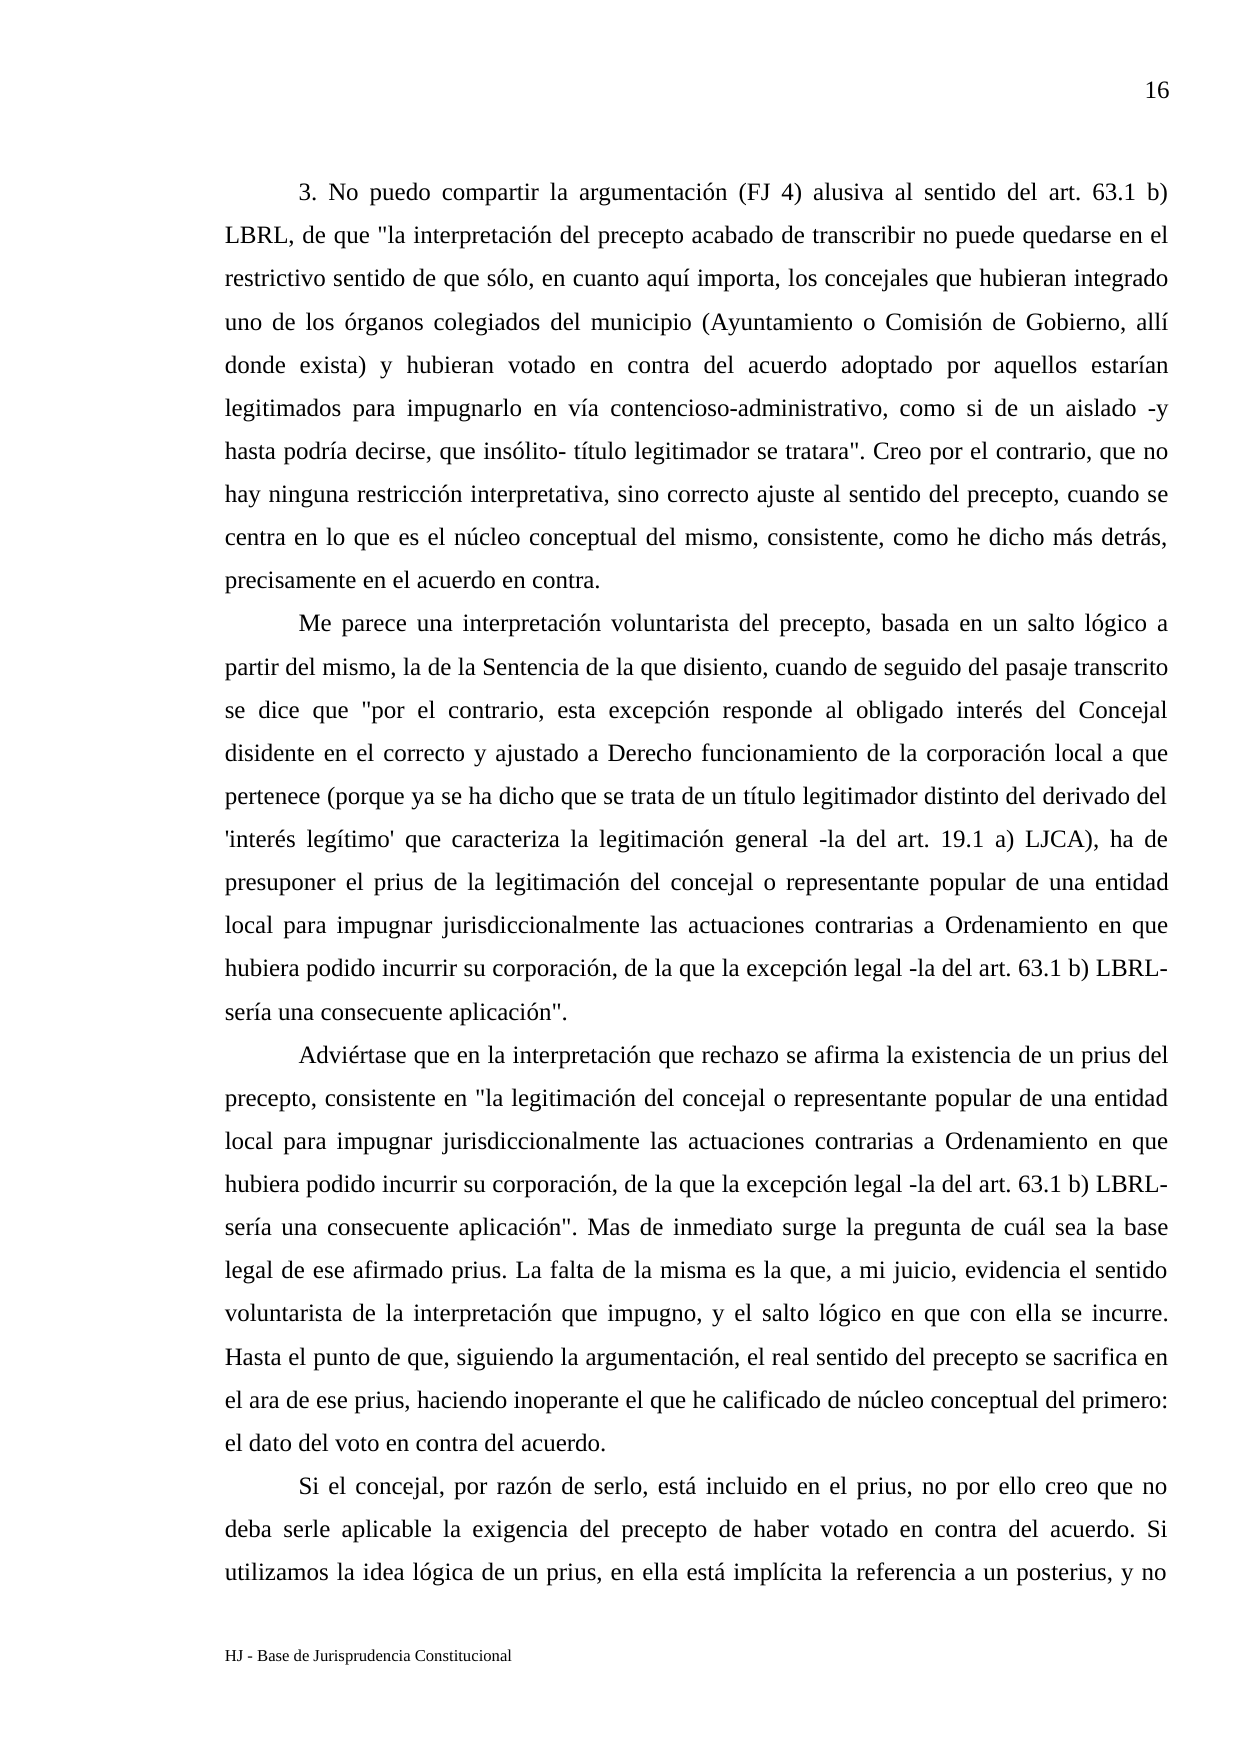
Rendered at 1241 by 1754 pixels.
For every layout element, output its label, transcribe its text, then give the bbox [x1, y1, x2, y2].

text Adviértase que en la interpretación que rechazo se afirma la existencia de un prius del precepto, consistente en "la legitimación del concejal o representante popular de una entidad local para impugnar jurisdiccionalmente las actuaciones contrarias a Ordenamiento en que hubiera podido incurrir su corporación, de la que la excepción legal -la del art. 63.1 b) LBRL- sería una consecuente aplicación". Mas de inmediato surge la pregunta de cuál sea la base legal de ese afirmado prius. La falta de la misma es la que, a mi juicio, evidencia el sentido voluntarista de la interpretación que impugno, y el salto lógico en que con ella se incurre. Hasta el punto de que, siguiendo la argumentación, el real sentido del precepto se sacrifica en el ara de ese prius, haciendo inoperante el que he calificado de núcleo conceptual del primero: el dato del voto en contra del acuerdo. [224, 1040, 1169, 1457]
text 3. No puedo compartir la argumentación (FJ 4) alusiva al sentido del art. 63.1 b) LBRL, de que "la interpretación del precepto acabado de transcribir no puede quedarse en el restrictivo sentido de que sólo, en cuanto aquí importa, los concejales que hubieran integrado uno de los órganos colegiados del municipio (Ayuntamiento o Comisión de Gobierno, allí donde exista) y hubieran votado en contra del acuerdo adoptado por aquellos estarían legitimados para impugnarlo en vía contencioso-administrativo, como si de un aislado -y hasta podría decirse, que insólito- título legitimador se tratara". Creo por el contrario, que no hay ninguna restricción interpretativa, sino correcto ajuste al sentido del precepto, cuando se centra en lo que es el núcleo conceptual del mismo, consistente, como he dicho más detrás, precisamente en el acuerdo en contra. [224, 177, 1169, 594]
text Me parece una interpretación voluntarista del precepto, basada en un salto lógico a partir del mismo, la de la Sentencia de la que disiento, cuando de seguido del pasaje transcrito se dice que "por el contrario, esta excepción responde al obligado interés del Concejal disidente en el correcto y ajustado a Derecho funcionamiento de la corporación local a que pertenece (porque ya se ha dicho que se trata de un título legitimador distinto del derivado del 'interés legítimo' que caracteriza la legitimación general -la del art. 19.1 a) LJCA), ha de presuponer el prius de la legitimación del concejal o representante popular de una entidad local para impugnar jurisdiccionalmente las actuaciones contrarias a Ordenamiento en que hubiera podido incurrir su corporación, de la que la excepción legal -la del art. 63.1 b) LBRL- sería una consecuente aplicación". [224, 608, 1169, 1025]
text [224, 1471, 1169, 1586]
